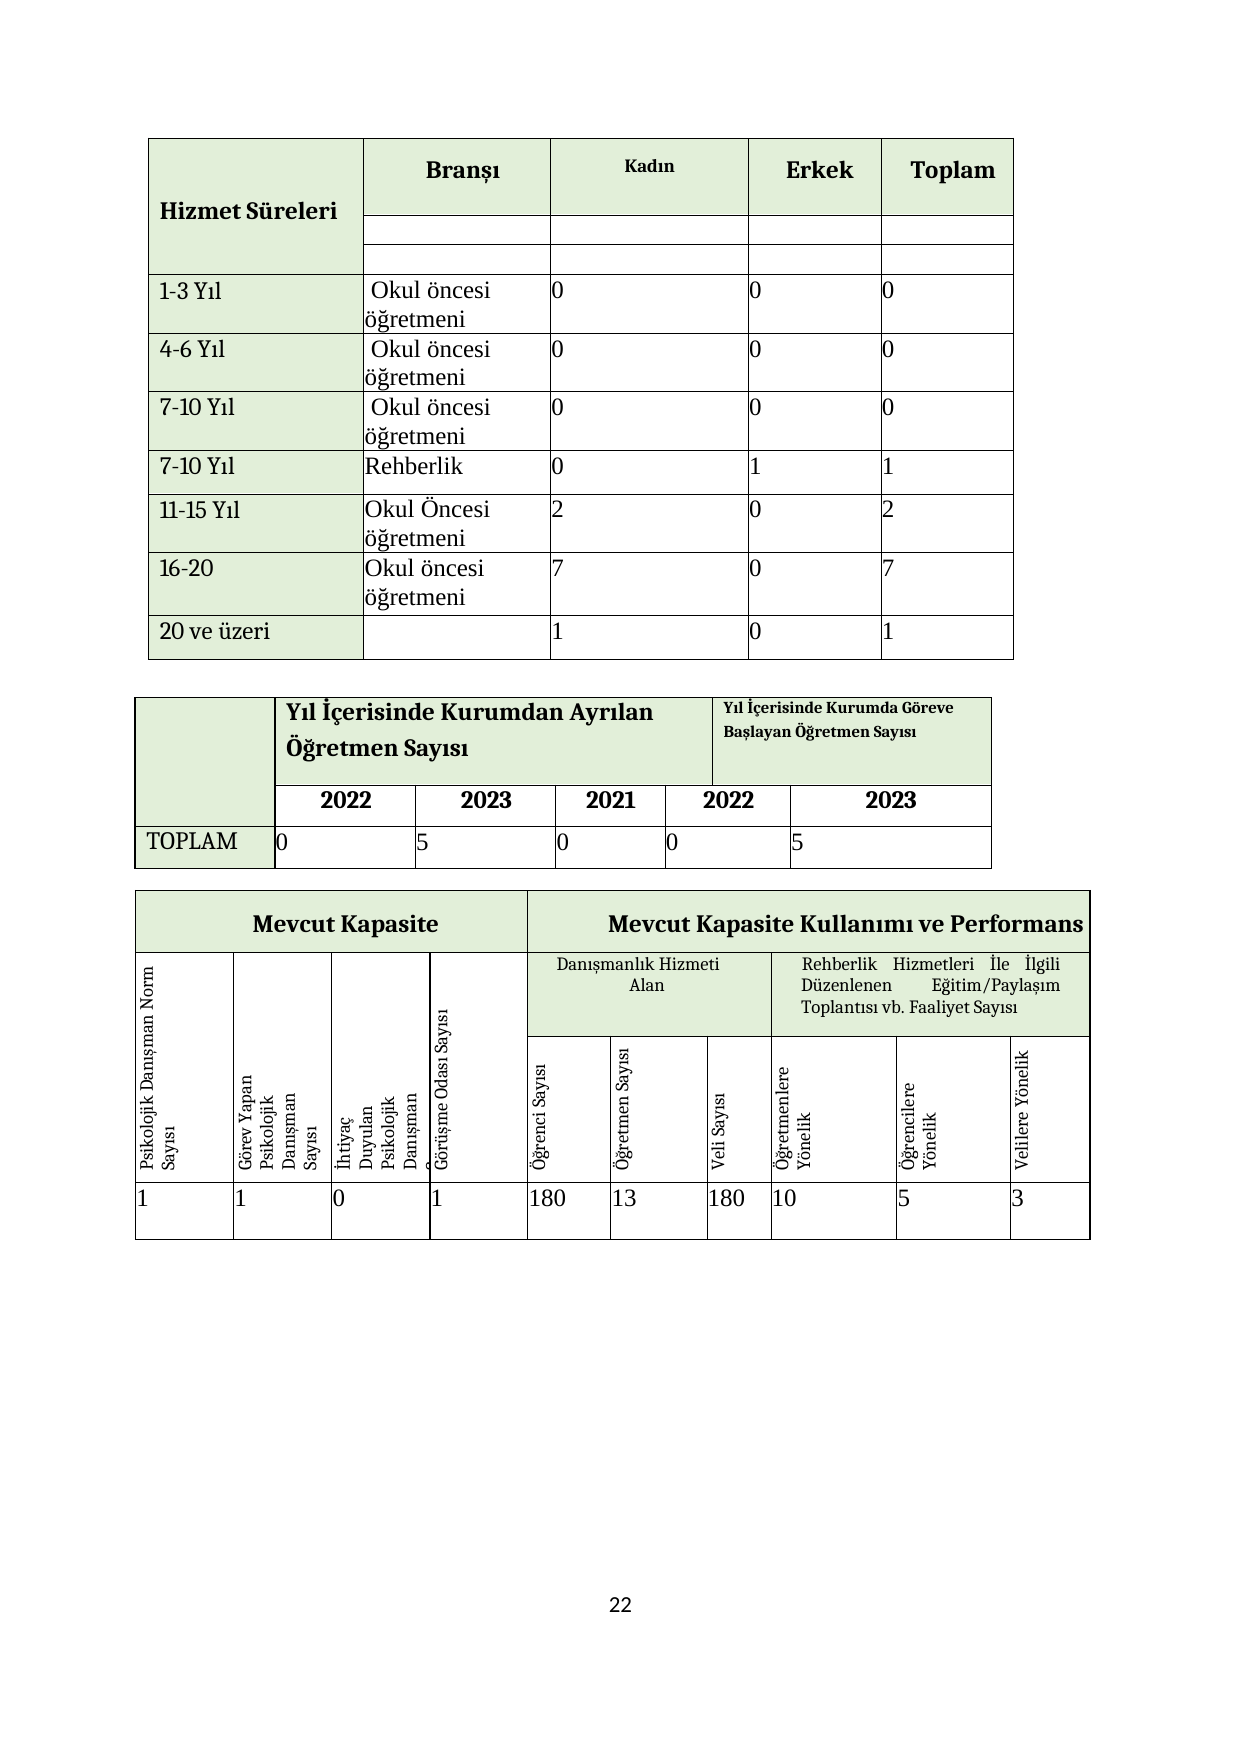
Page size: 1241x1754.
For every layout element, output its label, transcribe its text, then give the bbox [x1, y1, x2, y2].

table_cell Okul öncesi öğretmeni [364, 334, 550, 391]
table_cell 0 [749, 495, 881, 552]
table_cell 1 [882, 616, 1013, 659]
table_cell TOPLAM [136, 827, 274, 868]
table_cell Velilere Yönelik [1011, 1037, 1089, 1182]
table_cell 20 ve üzeri [149, 616, 363, 659]
table_cell [749, 245, 881, 274]
table_cell 0 [749, 275, 881, 333]
table_cell 11-15 Yıl [149, 495, 363, 552]
table_cell 0 [882, 392, 1013, 450]
table_cell 13 [611, 1183, 707, 1239]
table_cell 1 [551, 616, 748, 659]
table_cell [882, 245, 1013, 274]
table_cell 0 [551, 275, 748, 333]
table_cell Danışmanlık Hizmeti Alan [528, 953, 771, 1036]
table_cell 7 [882, 553, 1013, 615]
table_cell 1 [136, 1183, 233, 1239]
table_cell Öğrencilere Yönelik [897, 1037, 1010, 1182]
table_cell [364, 216, 550, 244]
table_cell Okul öncesi öğretmeni [364, 553, 550, 615]
table_header Yıl İçerisinde Kurumdan Ayrılan Öğretmen Sayısı [276, 698, 712, 784]
table_cell 1 [749, 451, 881, 493]
table_cell 2022 [276, 786, 415, 826]
table_cell 0 [332, 1183, 429, 1239]
table_header Erkek [749, 139, 881, 214]
table_cell Görev Yapan Psikolojik Danışman Sayısı [234, 953, 331, 1182]
table_cell Veli Sayısı [708, 1037, 771, 1182]
table_cell 0 [882, 275, 1013, 333]
table_cell 0 [551, 334, 748, 391]
table_cell 5 [791, 827, 991, 868]
table_cell 2023 [416, 786, 555, 826]
table_cell 1 [234, 1183, 331, 1239]
table_cell Öğrenci Sayısı [528, 1037, 610, 1182]
table_cell 16-20 [149, 553, 363, 615]
table_cell 7-10 Yıl [149, 392, 363, 450]
table_header Mevcut Kapasite Kullanımı ve Performans [528, 891, 1089, 952]
table_cell 2 [551, 495, 748, 552]
table_cell 2023 [791, 786, 991, 826]
table_cell 180 [528, 1183, 610, 1239]
table_cell 2 [882, 495, 1013, 552]
table_header Mevcut Kapasite [136, 891, 527, 952]
table_cell Rehberlik Hizmetleri İle İlgili Düzenlenen Eğitim/Paylaşım Toplantısı vb. Faaliyet Sayısı [772, 953, 1089, 1036]
table_cell Psikolojik Danışman Norm Sayısı [136, 953, 233, 1182]
table_cell 0 [749, 616, 881, 659]
table_cell Okul öncesi öğretmeni [364, 392, 550, 450]
table_cell 0 [749, 334, 881, 391]
table_cell 0 [882, 334, 1013, 391]
table_header Hizmet Süreleri [149, 139, 363, 274]
table_cell 0 [556, 827, 665, 868]
table_cell 1-3 Yıl [149, 275, 363, 333]
table_cell 5 [416, 827, 555, 868]
table_cell 10 [772, 1183, 896, 1239]
table_cell 5 [897, 1183, 1010, 1239]
table_cell 2022 [666, 786, 790, 826]
table_cell İhtiyaç Duyulan Psikolojik Danışman Sayısı [332, 953, 429, 1182]
table_cell 1 [882, 451, 1013, 493]
table_cell 3 [1011, 1183, 1089, 1239]
table_cell 0 [276, 827, 415, 868]
table_cell Okul öncesi öğretmeni [364, 275, 550, 333]
table_cell 7-10 Yıl [149, 451, 363, 493]
table_header Toplam [882, 139, 1013, 214]
table_cell Okul Öncesi öğretmeni [364, 495, 550, 552]
table_cell 0 [551, 392, 748, 450]
table_header Kadın [551, 139, 748, 214]
table_header Yıl İçerisinde Kurumda Göreve Başlayan Öğretmen Sayısı [713, 698, 991, 784]
table_cell [882, 216, 1013, 244]
table_header [136, 698, 274, 826]
table_cell Rehberlik [364, 451, 550, 493]
table_cell Öğretmenlere Yönelik [772, 1037, 896, 1182]
table_cell 7 [551, 553, 748, 615]
table_cell [551, 245, 748, 274]
table_cell 0 [551, 451, 748, 493]
table_header Branşı [364, 139, 550, 214]
table_cell 0 [749, 392, 881, 450]
table_cell 180 [708, 1183, 771, 1239]
table_cell 0 [749, 553, 881, 615]
table_cell 4-6 Yıl [149, 334, 363, 391]
table_cell Öğretmen Sayısı [611, 1037, 707, 1182]
table_cell Görüşme Odası Sayısı [431, 953, 527, 1182]
table_cell 1 [431, 1183, 527, 1239]
table_cell [749, 216, 881, 244]
table_cell [364, 245, 550, 274]
table_cell 2021 [556, 786, 665, 826]
table_cell 0 [666, 827, 790, 868]
table_cell [551, 216, 748, 244]
table_cell [364, 616, 550, 659]
